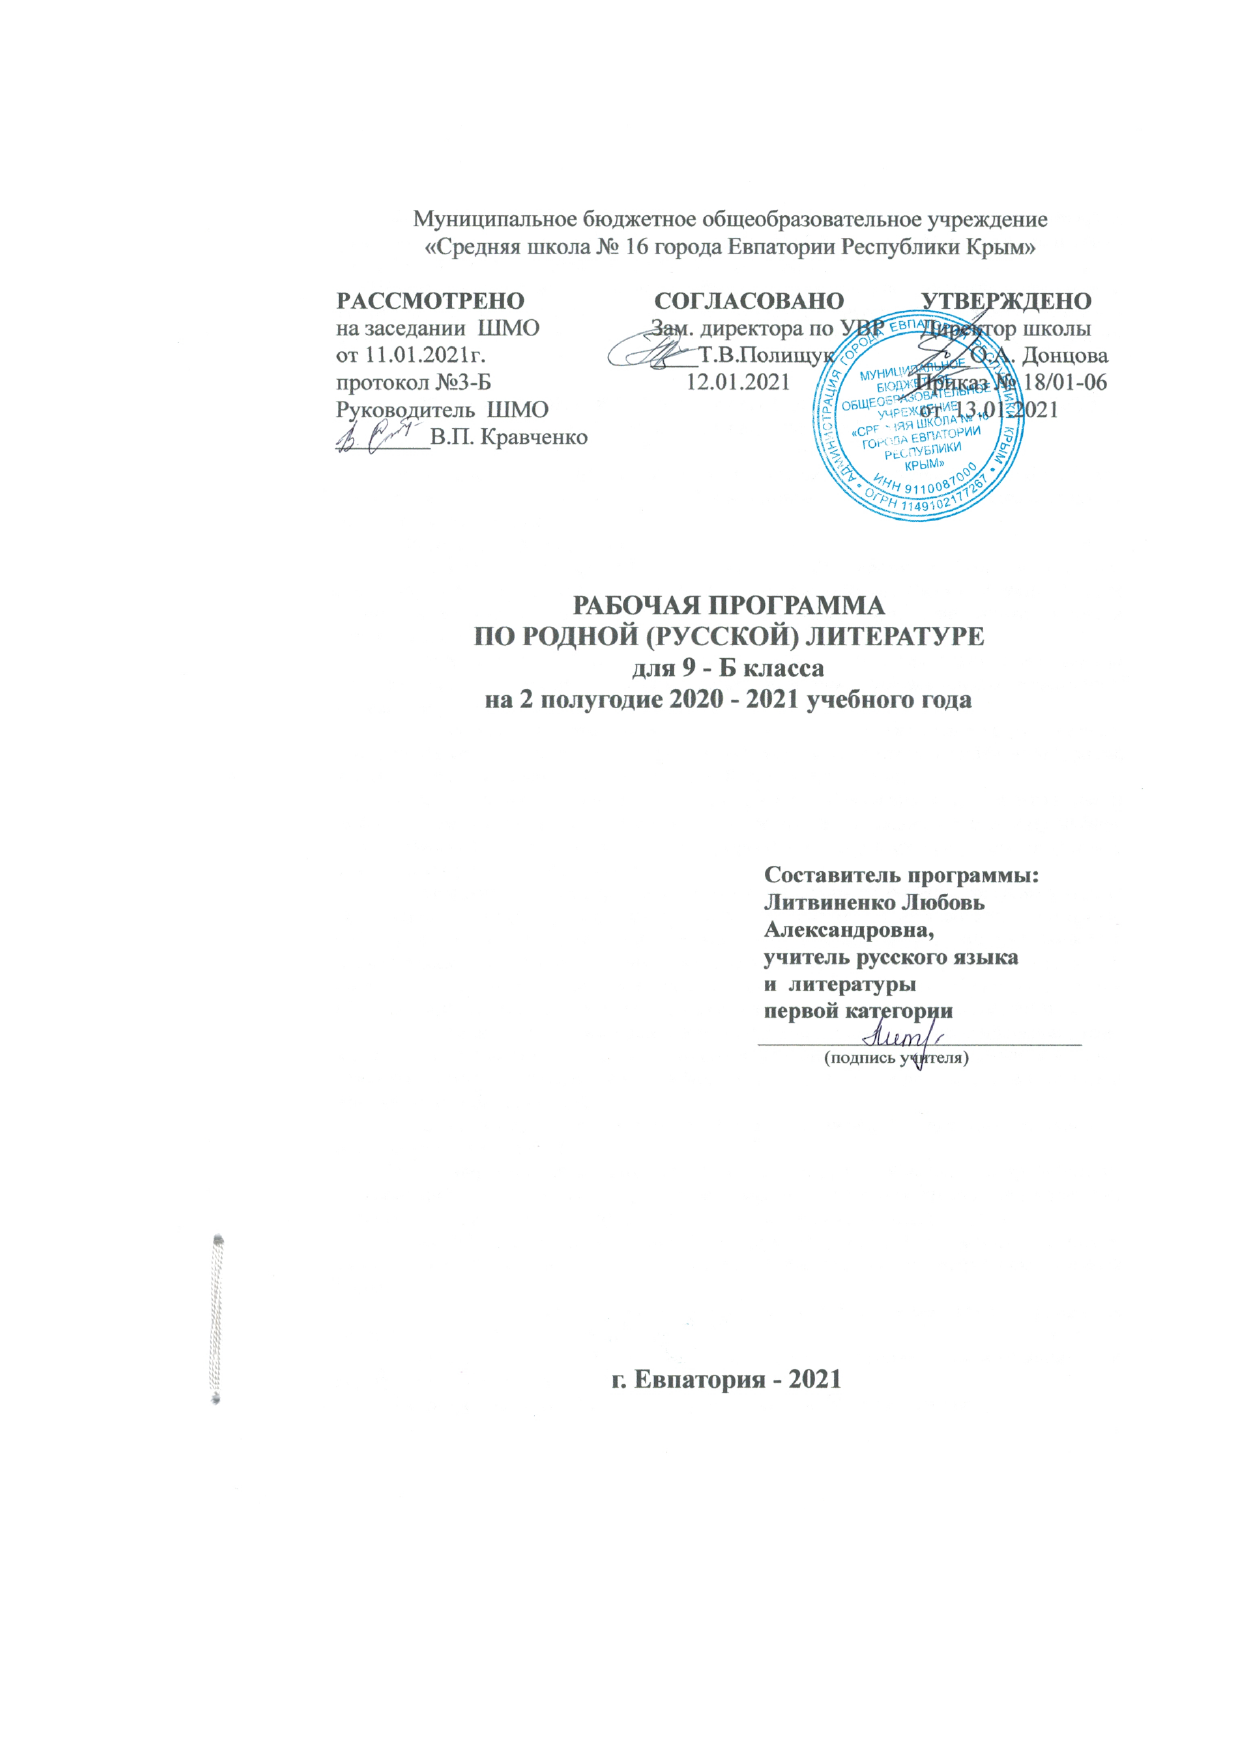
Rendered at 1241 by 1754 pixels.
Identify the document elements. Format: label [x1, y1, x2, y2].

picture [177, 118, 1152, 1509]
